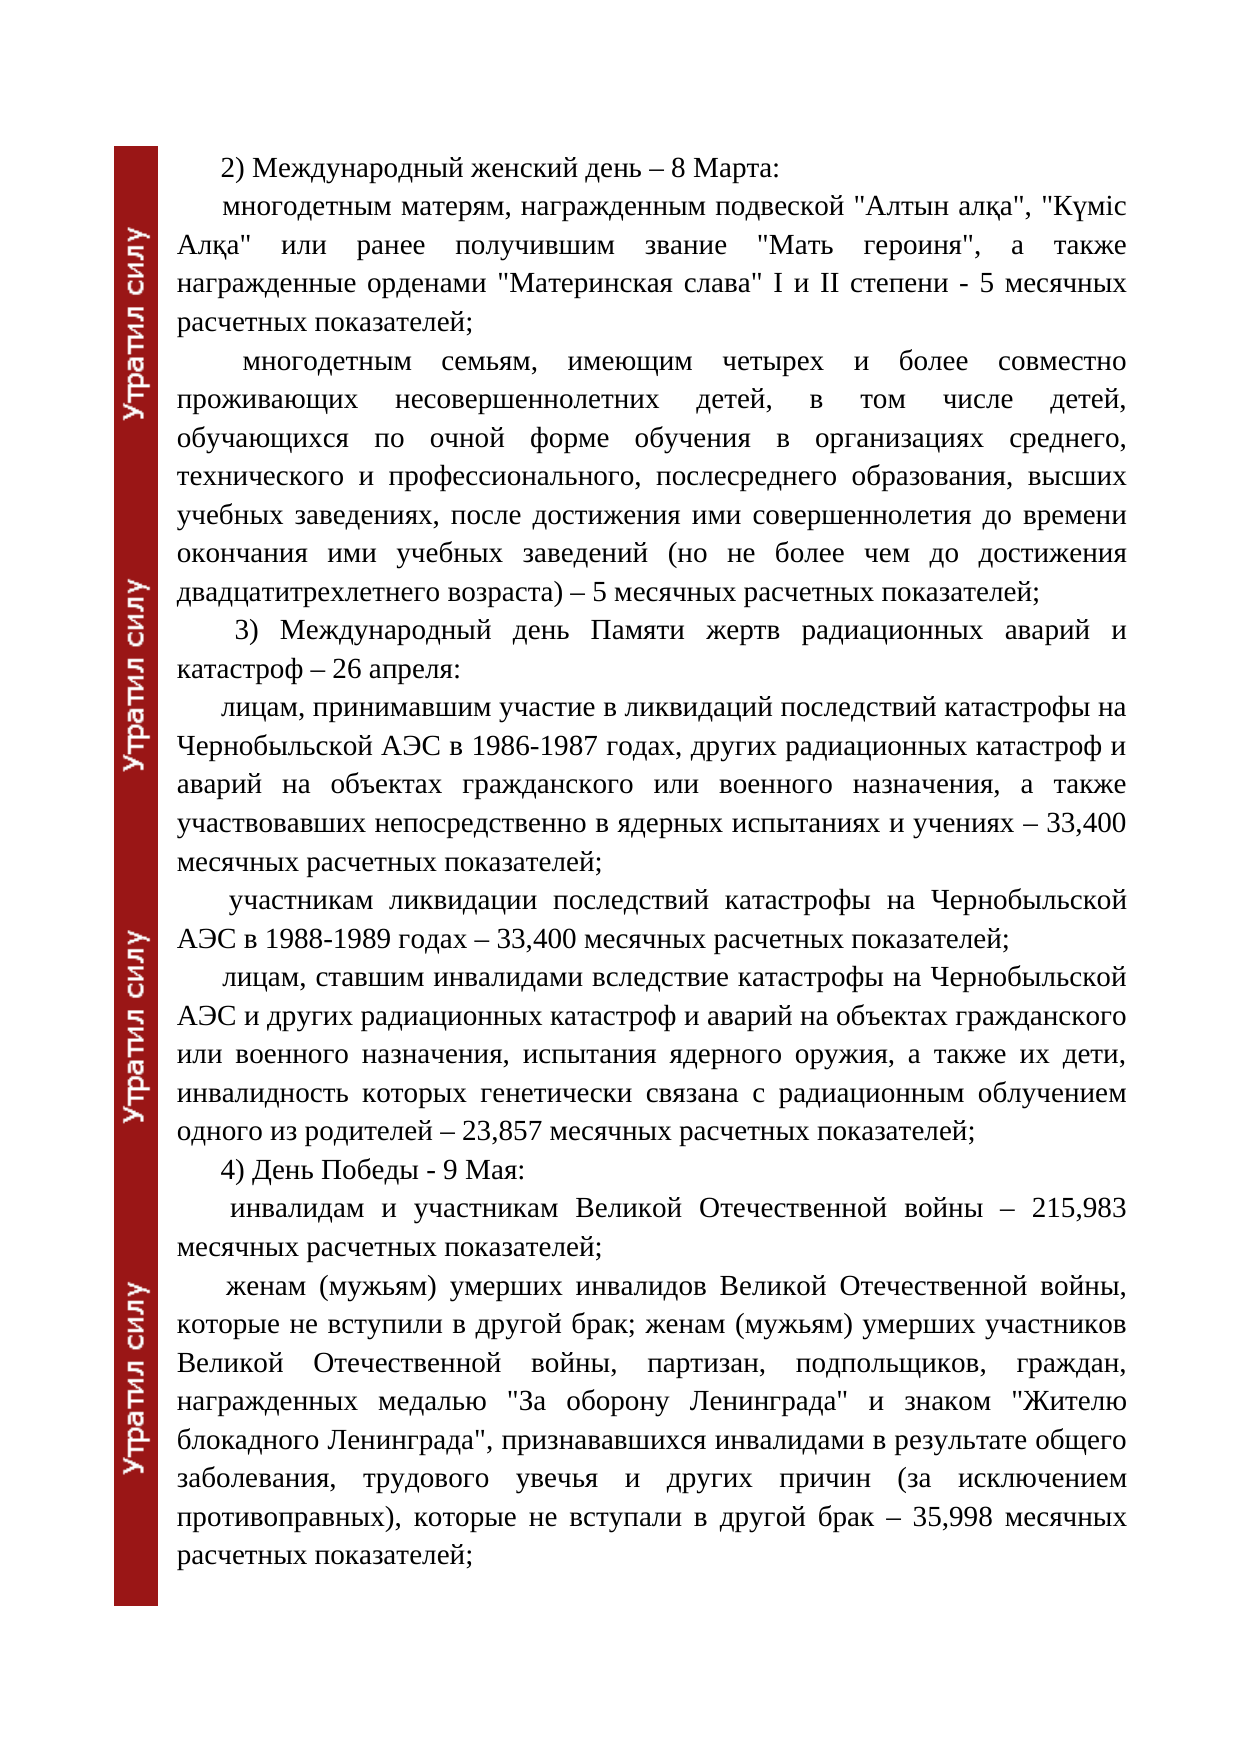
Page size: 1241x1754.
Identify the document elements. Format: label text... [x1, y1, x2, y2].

text участникам ликвидации последствий катастрофы на Чернобыльской АЭС в 1988-1989 годах – 33,400 месячных расчетных показателей; [112, 882, 1128, 954]
text многодетным семьям, имеющим четырех и более совместно проживающих несовершеннолетних детей, в том числе детей, обучающихся по очной форме обучения в организациях среднего, технического и профессионального, послесреднего образования, высших учебных заведениях, после достижения ими совершеннолетия до времени окончания ими учебных заведений (но не более чем до достижения двадцатитрехлетнего возраста) – 5 месячных расчетных показателей; [112, 343, 1128, 607]
picture [114, 954, 158, 959]
picture [114, 1147, 158, 1152]
text 2) Международный женский день – 8 Марта: [112, 150, 1128, 183]
picture [114, 338, 158, 343]
text лицам, принимавшим участие в ликвидаций последствий катастрофы на Чернобыльской АЭС в 1986-1987 годах, других радиационных катастроф и аварий на объектах гражданского или военного назначения, а также участвовавших непосредственно в ядерных испытаниях и учениях – 33,400 месячных расчетных показателей; [112, 689, 1128, 877]
picture [114, 146, 158, 150]
picture [114, 1186, 158, 1191]
picture [114, 607, 158, 612]
picture [114, 877, 158, 882]
text 3) Международный день Памяти жертв радиационных аварий и катастроф – 26 апреля: [112, 612, 1128, 684]
picture [114, 684, 158, 689]
text 4) День Победы - 9 Мая: [112, 1152, 1128, 1186]
picture [114, 1571, 158, 1606]
text лицам, ставшим инвалидами вследствие катастрофы на Чернобыльской АЭС и других радиационных катастроф и аварий на объектах гражданского или военного назначения, испытания ядерного оружия, а также их дети, инвалидность которых генетически связана с радиационным облучением одного из родителей – 23,857 месячных расчетных показателей; [112, 959, 1128, 1147]
picture [114, 183, 158, 188]
text женам (мужьям) умерших инвалидов Великой Отечественной войны, которые не вступили в другой брак; женам (мужьям) умерших участников Великой Отечественной войны, партизан, подпольщиков, граждан, награжденных медалью "За оборону Ленинграда" и знаком "Жителю блокадного Ленинграда", признававшихся инвалидами в результате общего заболевания, трудового увечья и других причин (за исключением противоправных), которые не вступали в другой брак – 35,998 месячных расчетных показателей; [112, 1268, 1128, 1571]
text инвалидам и участникам Великой Отечественной войны – 215,983 месячных расчетных показателей; [112, 1191, 1128, 1263]
text многодетным матерям, награжденным подвеской "Алтын алқа", "Күміс Алқа" или ранее получившим звание "Мать героиня", а также награжденные орденами "Материнская слава" I и II степени - 5 месячных расчетных показателей; [112, 188, 1128, 338]
picture [114, 1263, 158, 1268]
